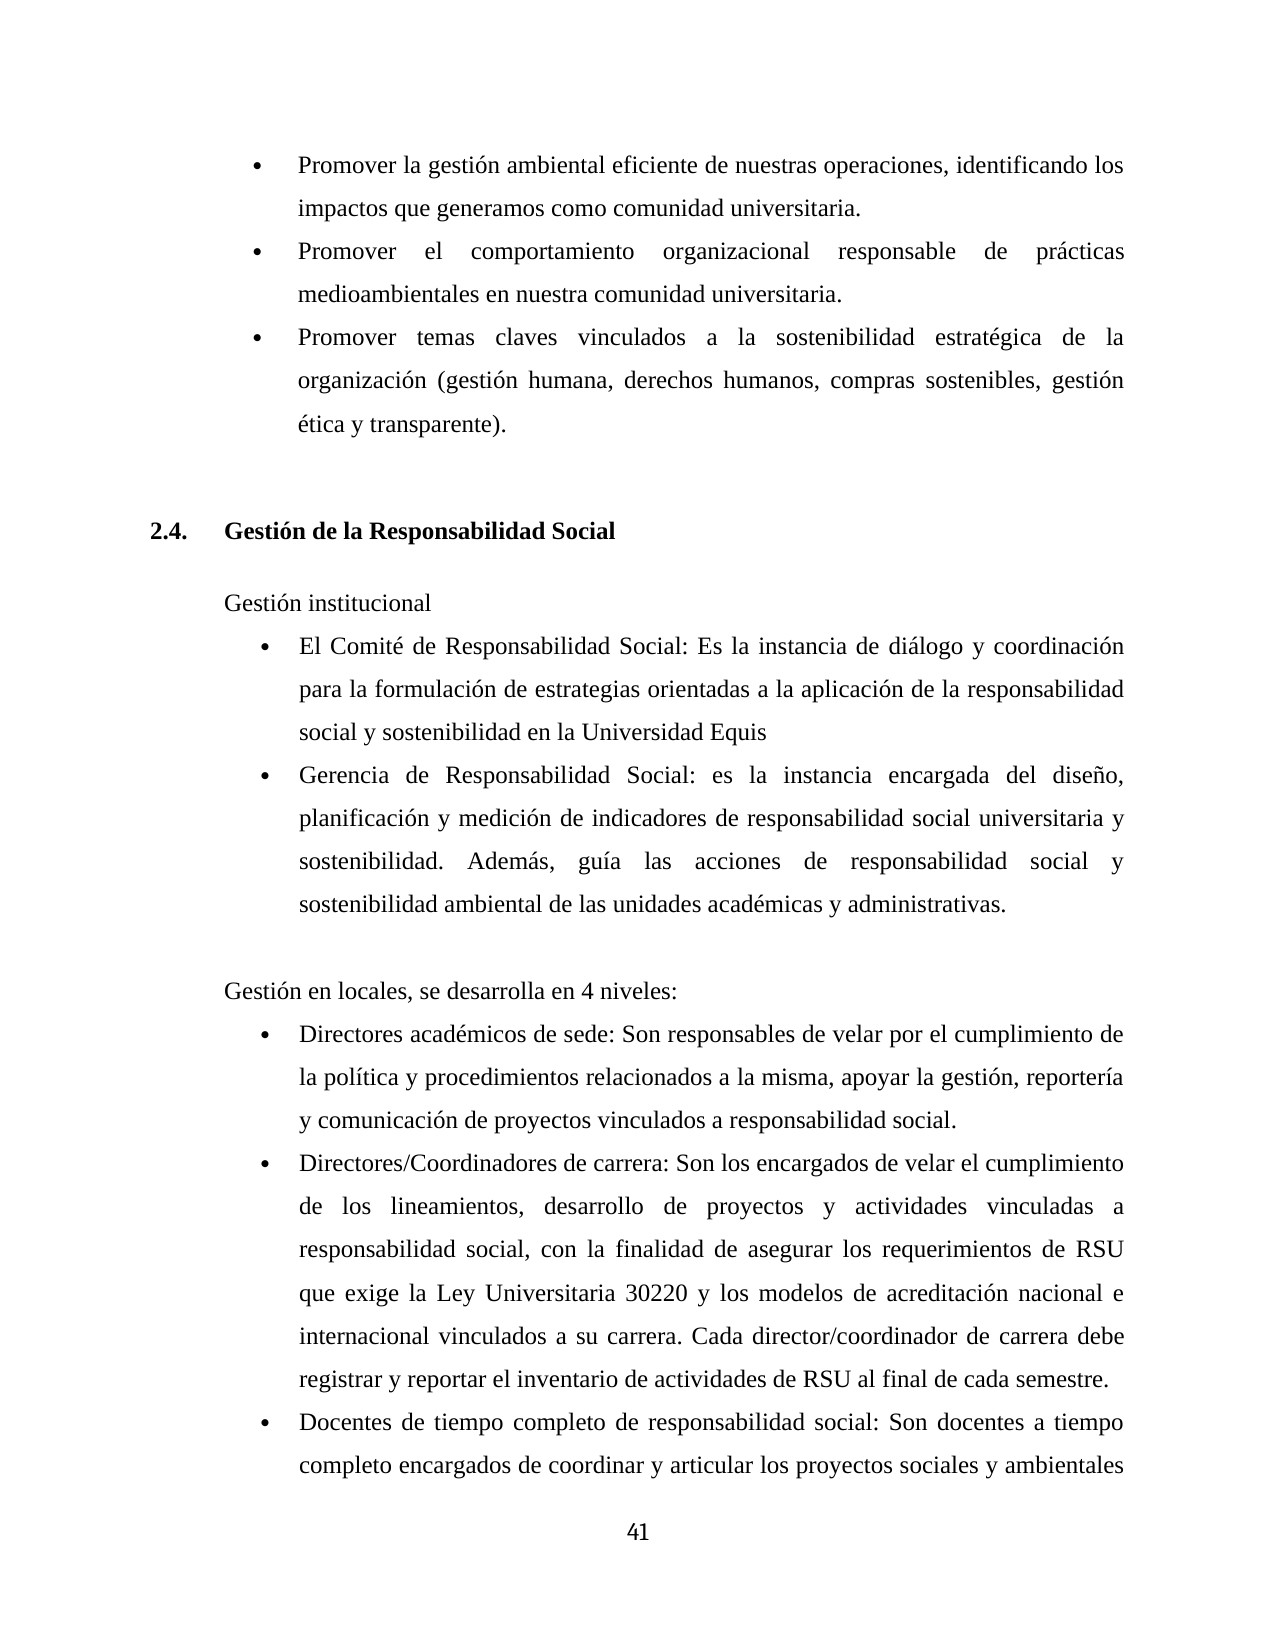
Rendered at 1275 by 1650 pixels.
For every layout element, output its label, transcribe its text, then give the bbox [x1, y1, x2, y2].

list Promover la gestión ambiental eficiente de nuestras operaciones, identificando los impactos que generamos como comunidad universitaria. [253, 150, 1125, 222]
list Gerencia de Responsabilidad Social: es la instancia encargada del diseño, planificación y medición de indicadores de responsabilidad social universitaria y sostenibilidad. Además, guía las acciones de responsabilidad social y sostenibilidad ambiental de las unidades académicas y administrativas. [261, 760, 1125, 918]
list Promover el comportamiento organizacional responsable de prácticas medioambientales en nuestra comunidad universitaria. [253, 236, 1125, 308]
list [261, 1407, 1125, 1479]
list Directores académicos de sede: Son responsables de velar por el cumplimiento de la política y procedimientos relacionados a la misma, apoyar la gestión, reportería y comunicación de proyectos vinculados a responsabilidad social. [261, 1019, 1125, 1134]
text Gestión institucional [224, 588, 1125, 616]
text Gestión en locales, se desarrolla en 4 niveles: [224, 976, 1125, 1004]
subtitle Gestión de la Responsabilidad Social [150, 516, 1125, 544]
list Directores/Coordinadores de carrera: Son los encargados de velar el cumplimiento de los lineamientos, desarrollo de proyectos y actividades vinculadas a responsabilidad social, con la finalidad de asegurar los requerimientos de RSU que exige la Ley Universitaria 30220 y los modelos de acreditación nacional e internacional vinculados a su carrera. Cada director/coordinador de carrera debe registrar y reportar el inventario de actividades de RSU al final de cada semestre. [261, 1148, 1125, 1393]
list El Comité de Responsabilidad Social: Es la instancia de diálogo y coordinación para la formulación de estrategias orientadas a la aplicación de la responsabilidad social y sostenibilidad en la Universidad Equis [261, 631, 1125, 746]
list Promover temas claves vinculados a la sostenibilidad estratégica de la organización (gestión humana, derechos humanos, compras sostenibles, gestión ética y transparente). [253, 322, 1125, 437]
